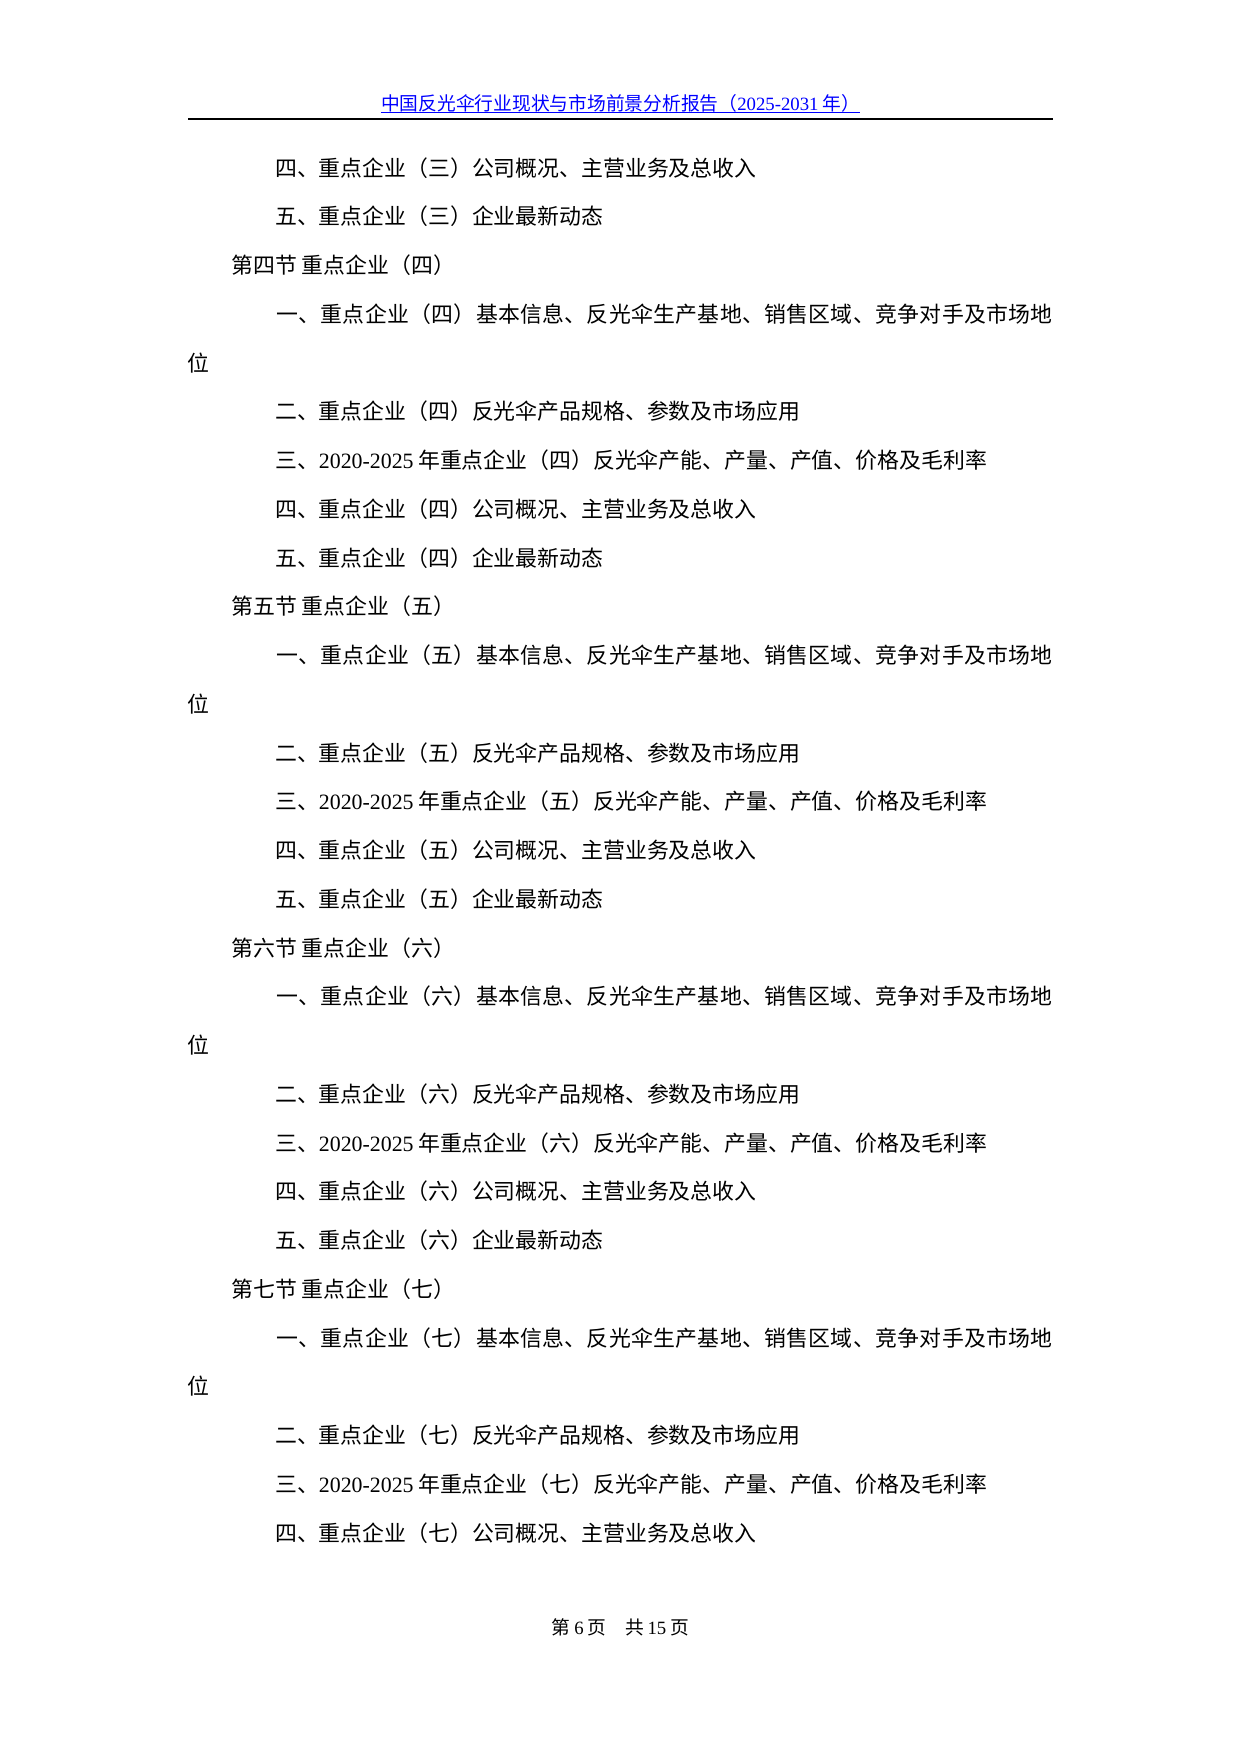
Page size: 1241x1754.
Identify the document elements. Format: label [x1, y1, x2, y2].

text [187, 150, 1053, 1548]
